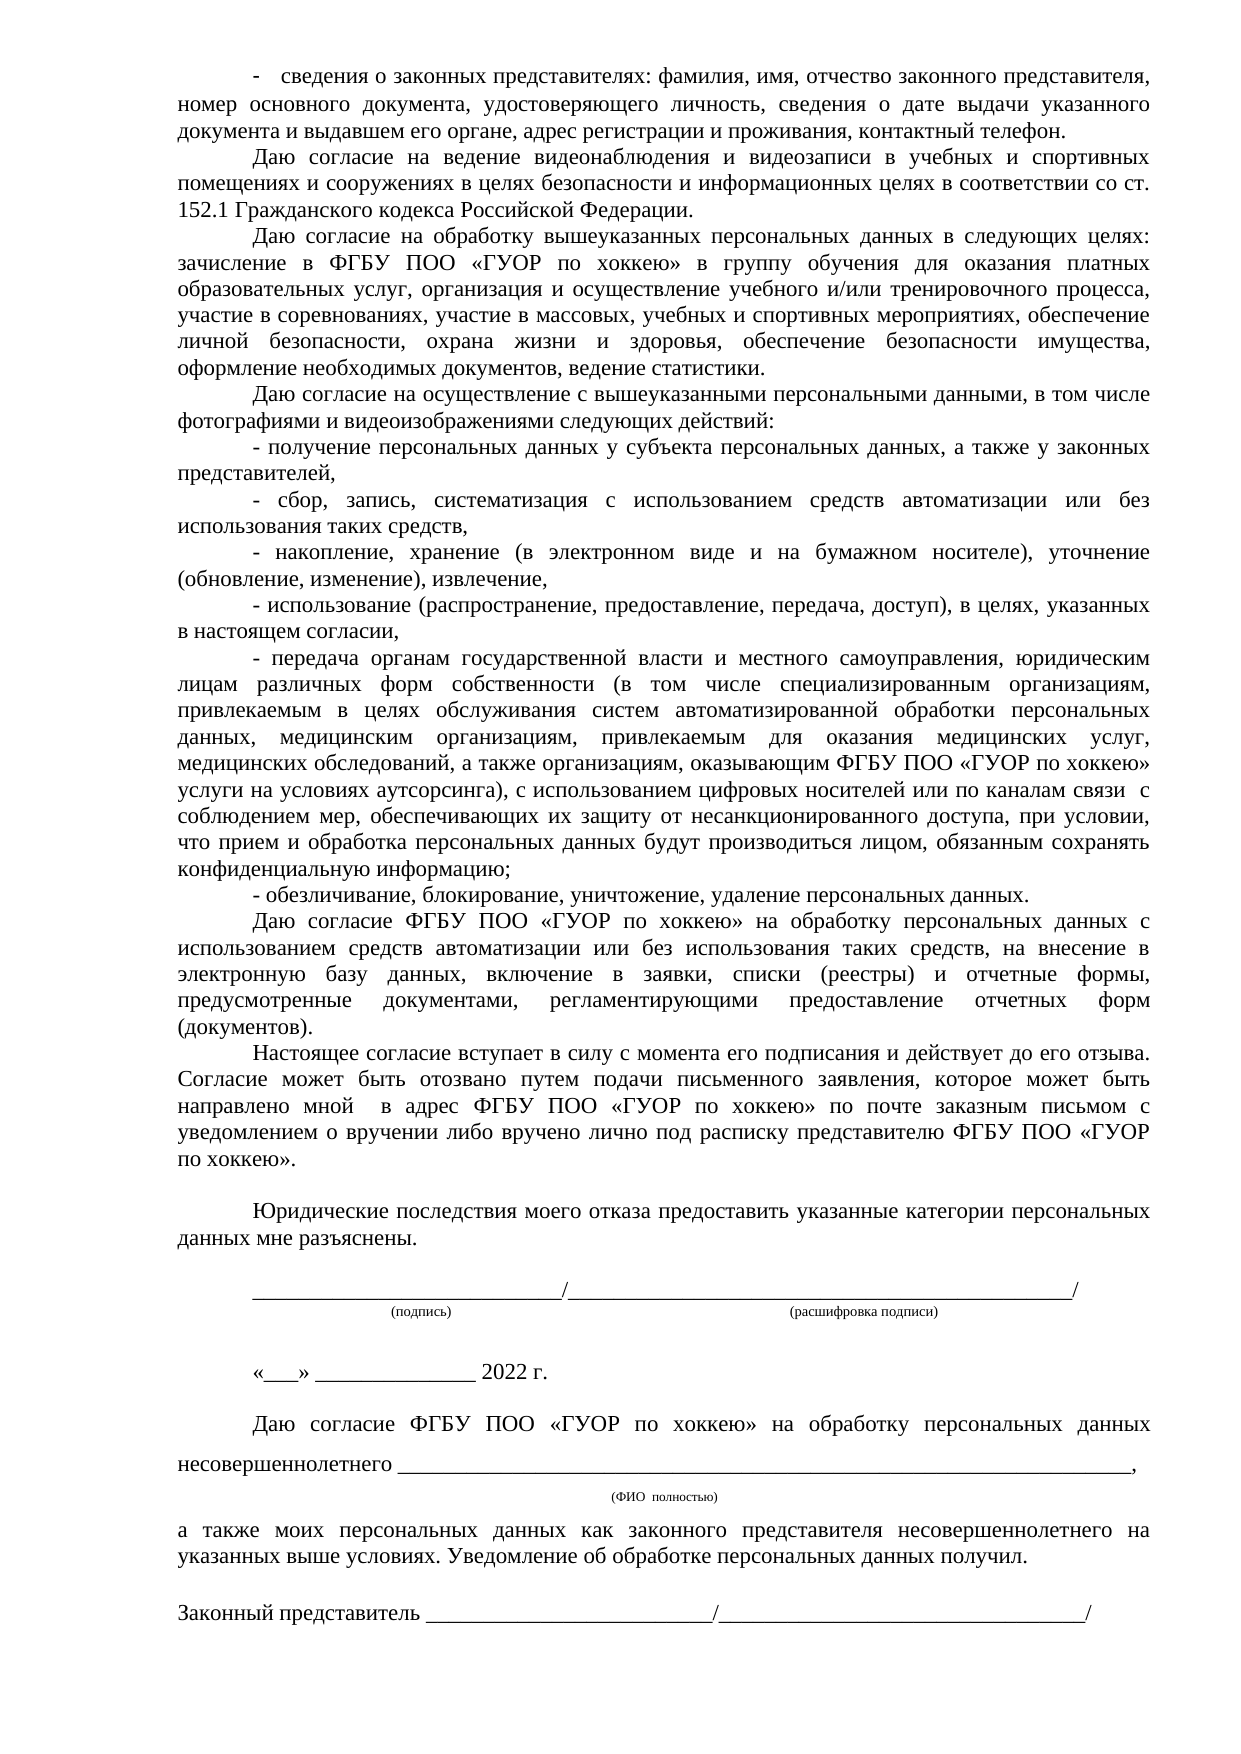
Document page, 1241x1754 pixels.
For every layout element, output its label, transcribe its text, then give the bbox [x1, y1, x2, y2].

list сведения о законных представителях: фамилия, имя, отчество законного представителя, номер основного документа, удостоверяющего личность, сведения о дате выдачи указанного документа и выдавшем его органе, адрес регистрации и проживания, контактный телефон. [177, 59, 1152, 143]
text ___________________________/____________________________________________/ [177, 1276, 1152, 1303]
text - использование (распространение, предоставление, передача, доступ), в целях, указанных в настоящем согласии, [177, 591, 1152, 644]
text - накопление, хранение (в электронном виде и на бумажном носителе), уточнение (обновление, изменение), извлечение, [177, 538, 1152, 591]
text Даю согласие ФГБУ ПОО «ГУОР по хоккею» на обработку персональных данных с использованием средств автоматизации или без использования таких средств, на внесение в электронную базу данных, включение в заявки, списки (реестры) и отчетные формы, предусмотренные документами, регламентирующими предоставление отчетных форм (документов). [177, 907, 1152, 1039]
text Настоящее согласие вступает в силу с момента его подписания и действует до его отзыва. Согласие может быть отозвано путем подачи письменного заявления, которое может быть направлено мной в адрес ФГБУ ПОО «ГУОР по хоккею» по почте заказным письмом с уведомлением о вручении либо вручено лично под расписку представителю ФГБУ ПОО «ГУОР по хоккею». [177, 1039, 1152, 1171]
text Законный представитель _________________________/________________________________/ [177, 1599, 1152, 1625]
text - сбор, запись, систематизация с использованием средств автоматизации или без использования таких средств, [177, 486, 1152, 538]
text «___» ______________ 2022 г. [177, 1358, 1152, 1384]
text Даю согласие ФГБУ ПОО «ГУОР по хоккею» на обработку персональных данных несовершеннолетнего ________________________________________________________________, [177, 1411, 1152, 1476]
text (подпись) (расшифровка подписи) [177, 1303, 1152, 1331]
text а также моих персональных данных как законного представителя несовершеннолетнего на указанных выше условиях. Уведомление об обработке персональных данных получил. [177, 1516, 1152, 1568]
text - получение персональных данных у субъекта персональных данных, а также у законных представителей, [177, 433, 1152, 486]
text Даю согласие на осуществление с вышеуказанными персональными данными, в том числе фотографиями и видеоизображениями следующих действий: [177, 380, 1152, 433]
text Даю согласие на обработку вышеуказанных персональных данных в следующих целях: зачисление в ФГБУ ПОО «ГУОР по хоккею» в группу обучения для оказания платных образовательных услуг, организация и осуществление учебного и/или тренировочного процесса, участие в соревнованиях, участие в массовых, учебных и спортивных мероприятиях, обеспечение личной безопасности, охрана жизни и здоровья, обеспечение безопасности имущества, оформление необходимых документов, ведение статистики. [177, 222, 1152, 380]
text (ФИО полностью) [177, 1489, 1152, 1516]
text - обезличивание, блокирование, уничтожение, удаление персональных данных. [177, 881, 1152, 907]
text Даю согласие на ведение видеонаблюдения и видеозаписи в учебных и спортивных помещениях и сооружениях в целях безопасности и информационных целях в соответствии со ст. 152.1 Гражданского кодекса Российской Федерации. [177, 143, 1152, 222]
text Юридические последствия моего отказа предоставить указанные категории персональных данных мне разъяснены. [177, 1197, 1152, 1250]
text - передача органам государственной власти и местного самоуправления, юридическим лицам различных форм собственности (в том числе специализированным организациям, привлекаемым в целях обслуживания систем автоматизированной обработки персональных данных, медицинским организациям, привлекаемым для оказания медицинских услуг, медицинских обследований, а также организациям, оказывающим ФГБУ ПОО «ГУОР по хоккею» услуги на условиях аутсорсинга), с использованием цифровых носителей или по каналам связи с соблюдением мер, обеспечивающих их защиту от несанкционированного доступа, при условии, что прием и обработка персональных данных будут производиться лицом, обязанным сохранять конфиденциальную информацию; [177, 644, 1152, 881]
